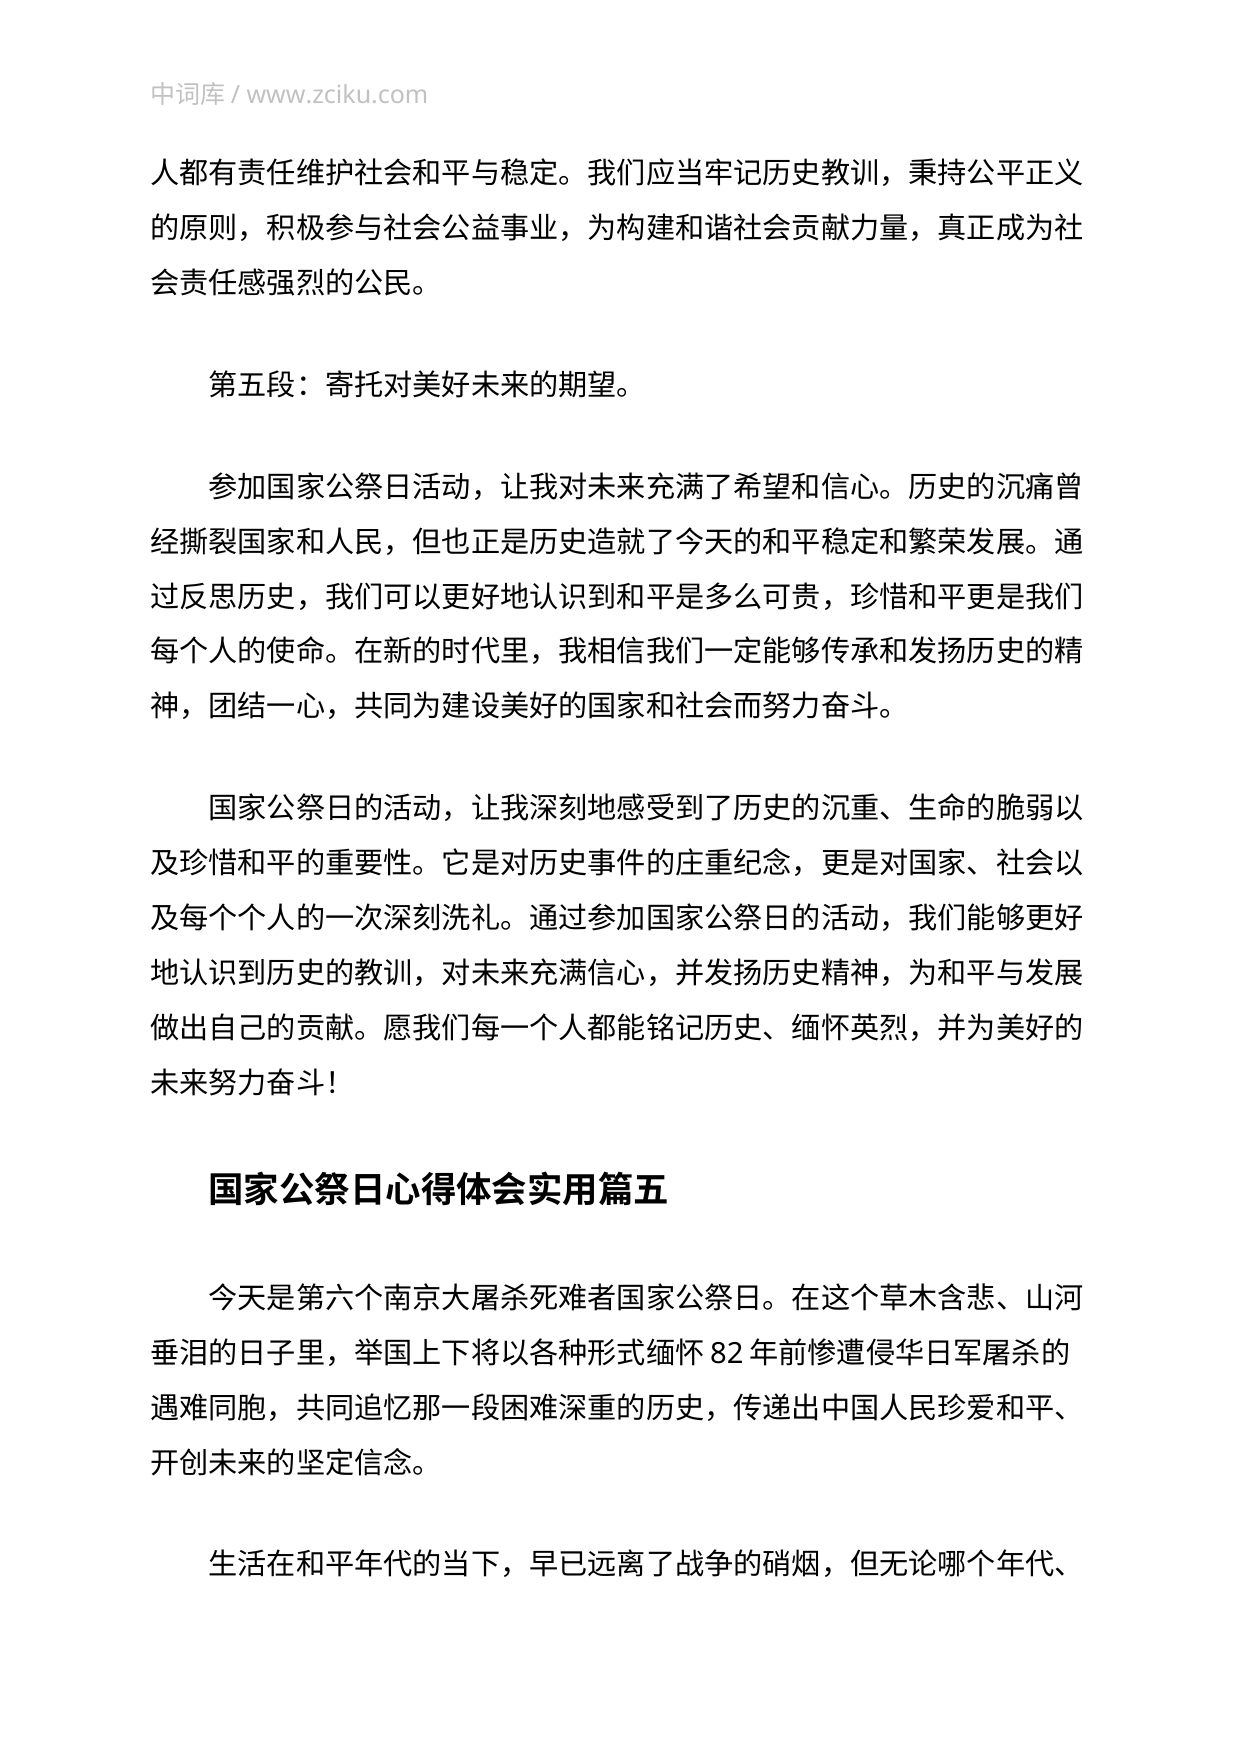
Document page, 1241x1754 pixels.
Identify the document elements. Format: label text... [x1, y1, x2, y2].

text 国家公祭日心得体会实用篇五 [150, 1161, 1090, 1212]
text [150, 1541, 1090, 1583]
text 参加国家公祭日活动，让我对未来充满了希望和信心。历史的沉痛曾经撕裂国家和人民，但也正是历史造就了今天的和平稳定和繁荣发展。通过反思历史，我们可以更好地认识到和平是多么可贵，珍惜和平更是我们每个人的使命。在新的时代里，我相信我们一定能够传承和发扬历史的精神，团结一心，共同为建设美好的国家和社会而努力奋斗。 [150, 463, 1090, 725]
text 国家公祭日的活动，让我深刻地感受到了历史的沉重、生命的脆弱以及珍惜和平的重要性。它是对历史事件的庄重纪念，更是对国家、社会以及每个个人的一次深刻洗礼。通过参加国家公祭日的活动，我们能够更好地认识到历史的教训，对未来充满信心，并发扬历史精神，为和平与发展做出自己的贡献。愿我们每一个人都能铭记历史、缅怀英烈，并为美好的未来努力奋斗！ [150, 785, 1090, 1101]
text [150, 150, 1090, 302]
text 第五段：寄托对美好未来的期望。 [150, 362, 1090, 404]
text 今天是第六个南京大屠杀死难者国家公祭日。在这个草木含悲、山河垂泪的日子里，举国上下将以各种形式缅怀82年前惨遭侵华日军屠杀的遇难同胞，共同追忆那一段困难深重的历史，传递出中国人民珍爱和平、开创未来的坚定信念。 [150, 1274, 1090, 1481]
